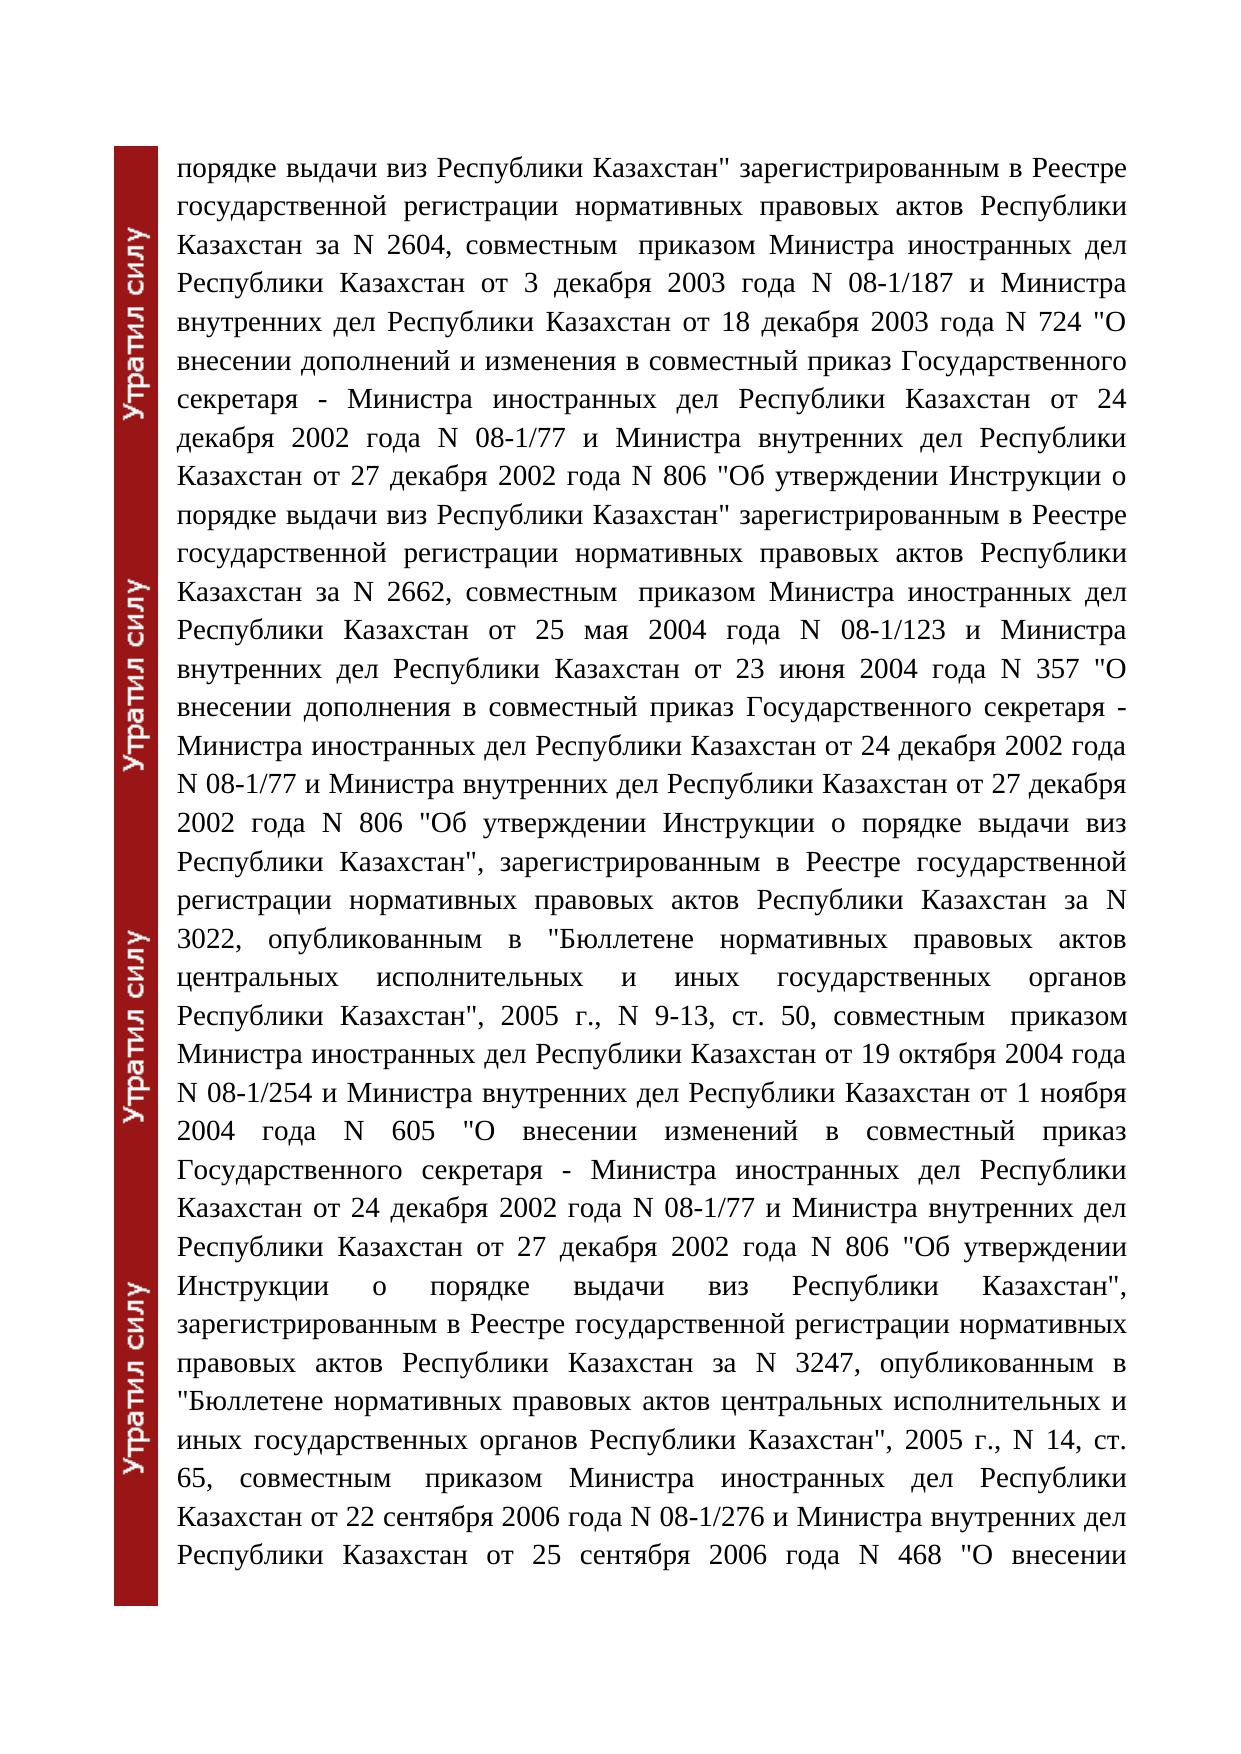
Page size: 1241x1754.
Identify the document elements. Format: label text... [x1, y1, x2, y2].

picture [114, 1571, 158, 1606]
picture [114, 146, 158, 150]
